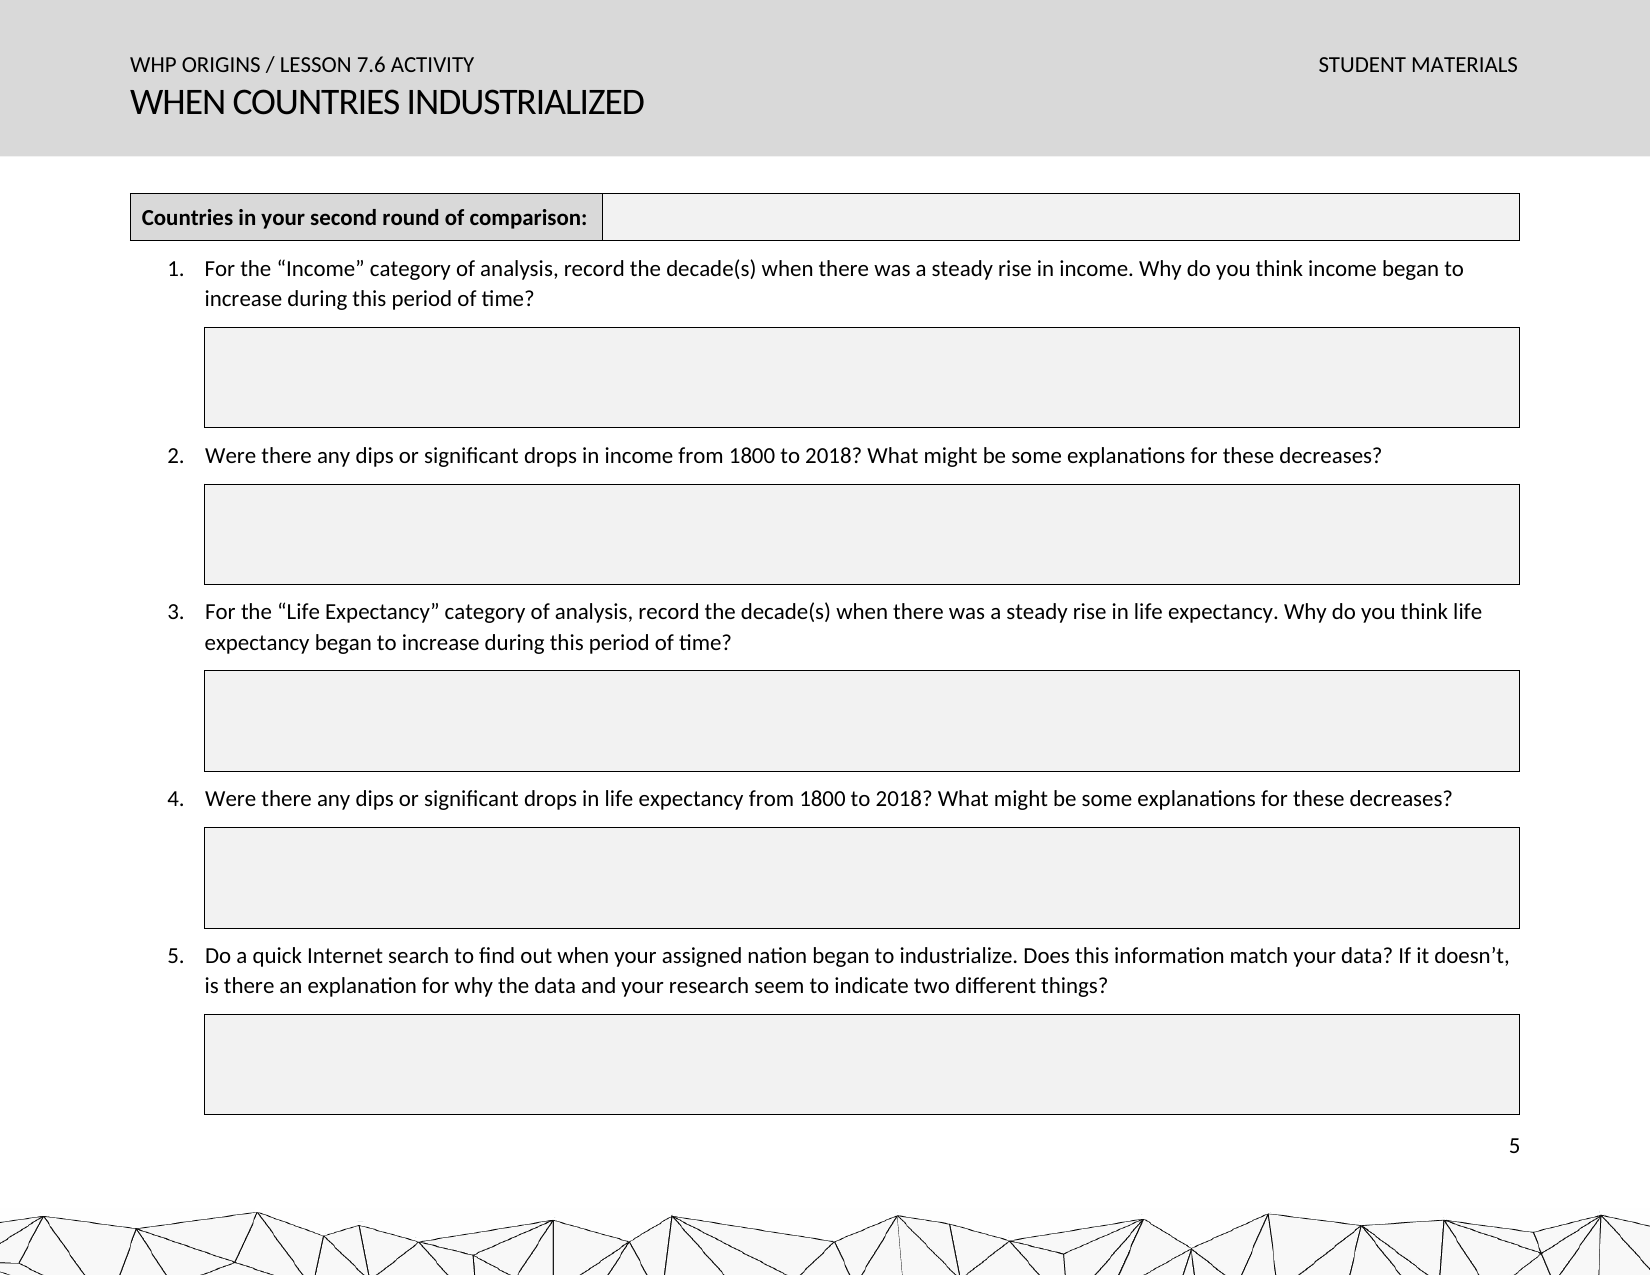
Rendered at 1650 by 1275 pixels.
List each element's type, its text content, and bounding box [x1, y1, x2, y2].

table_header [205, 485, 1519, 584]
table_header [205, 828, 1519, 927]
list For the “Life Expectancy” category of analysis, record the decade(s) when there was a steady rise in life expectancy. Why do you think life expectancy began to increase during this period of time? [167, 597, 1520, 656]
table_header [205, 1015, 1519, 1114]
table_header [603, 194, 1519, 240]
list Were there any dips or significant drops in life expectancy from 1800 to 2018? What might be some explanations for these decreases? [167, 784, 1520, 812]
list Were there any dips or significant drops in income from 1800 to 2018? What might be some explanations for these decreases? [167, 441, 1520, 469]
table_header [205, 328, 1519, 427]
picture [0, 1208, 1650, 1275]
list Do a quick Internet search to find out when your assigned nation began to industrialize. Does this information match your data? If it doesn’t, is there an explanation for why the data and your research seem to indicate two different things? [167, 941, 1520, 999]
table_header Countries in your second round of comparison: [131, 194, 602, 240]
list For the “Income” category of analysis, record the decade(s) when there was a steady rise in income. Why do you think income began to increase during this period of time? [167, 254, 1520, 312]
table_header [205, 671, 1519, 771]
